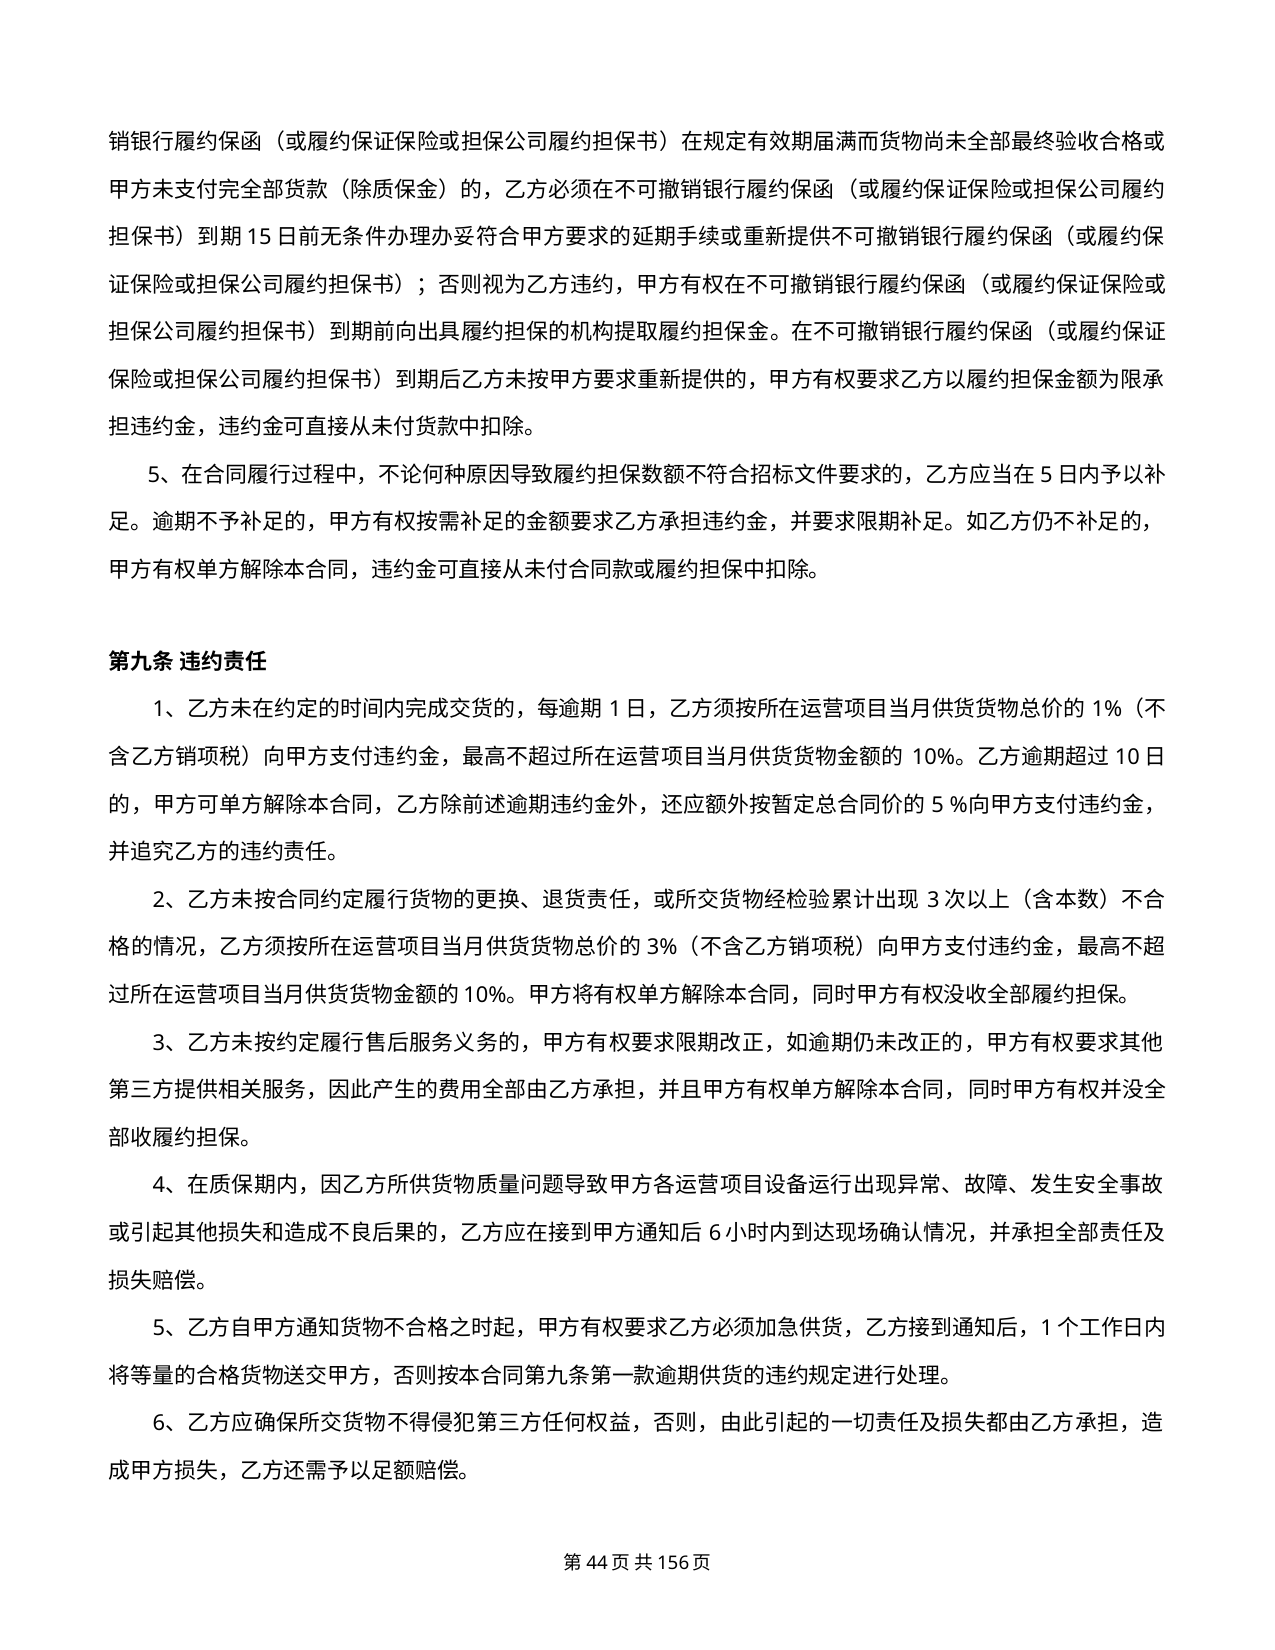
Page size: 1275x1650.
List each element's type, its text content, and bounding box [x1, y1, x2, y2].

text 4、在质保期内，因乙方所供货物质量问题导致甲方各运营项目设备运行出现异常、故障、发生安全事故或引起其他损失和造成不良后果的，乙方应在接到甲方通知后6小时内到达现场确认情况，并承担全部责任及损失赔偿。 [109, 1167, 1166, 1294]
text 第九条 违约责任 [109, 644, 1166, 676]
text 3、乙方未按约定履行售后服务义务的，甲方有权要求限期改正，如逾期仍未改正的，甲方有权要求其他第三方提供相关服务，因此产生的费用全部由乙方承担，并且甲方有权单方解除本合同，同时甲方有权并没全部收履约担保。 [109, 1024, 1166, 1152]
text 1、乙方未在约定的时间内完成交货的，每逾期1日，乙方须按所在运营项目当月供货货物总价的1%（不含乙方销项税）向甲方支付违约金，最高不超过所在运营项目当月供货货物金额的10%。乙方逾期超过10日的，甲方可单方解除本合同，乙方除前述逾期违约金外，还应额外按暂定总合同价的 5 %向甲方支付违约金，并追究乙方的违约责任。 [109, 691, 1166, 866]
text 5、在合同履行过程中，不论何种原因导致履约担保数额不符合招标文件要求的，乙方应当在5日内予以补足。逾期不予补足的，甲方有权按需补足的金额要求乙方承担违约金，并要求限期补足。如乙方仍不补足的，甲方有权单方解除本合同，违约金可直接从未付合同款或履约担保中扣除。 [109, 457, 1166, 583]
text 5、乙方自甲方通知货物不合格之时起，甲方有权要求乙方必须加急供货，乙方接到通知后，1个工作日内将等量的合格货物送交甲方，否则按本合同第九条第一款逾期供货的违约规定进行处理。 [109, 1310, 1166, 1389]
text 6、乙方应确保所交货物不得侵犯第三方任何权益，否则，由此引起的一切责任及损失都由乙方承担，造成甲方损失，乙方还需予以足额赔偿。 [109, 1405, 1166, 1484]
text 2、乙方未按合同约定履行货物的更换、退货责任，或所交货物经检验累计出现3次以上（含本数）不合格的情况，乙方须按所在运营项目当月供货货物总价的3%（不含乙方销项税）向甲方支付违约金，最高不超过所在运营项目当月供货货物金额的10%。甲方将有权单方解除本合同，同时甲方有权没收全部履约担保。 [109, 882, 1166, 1009]
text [109, 124, 1166, 441]
